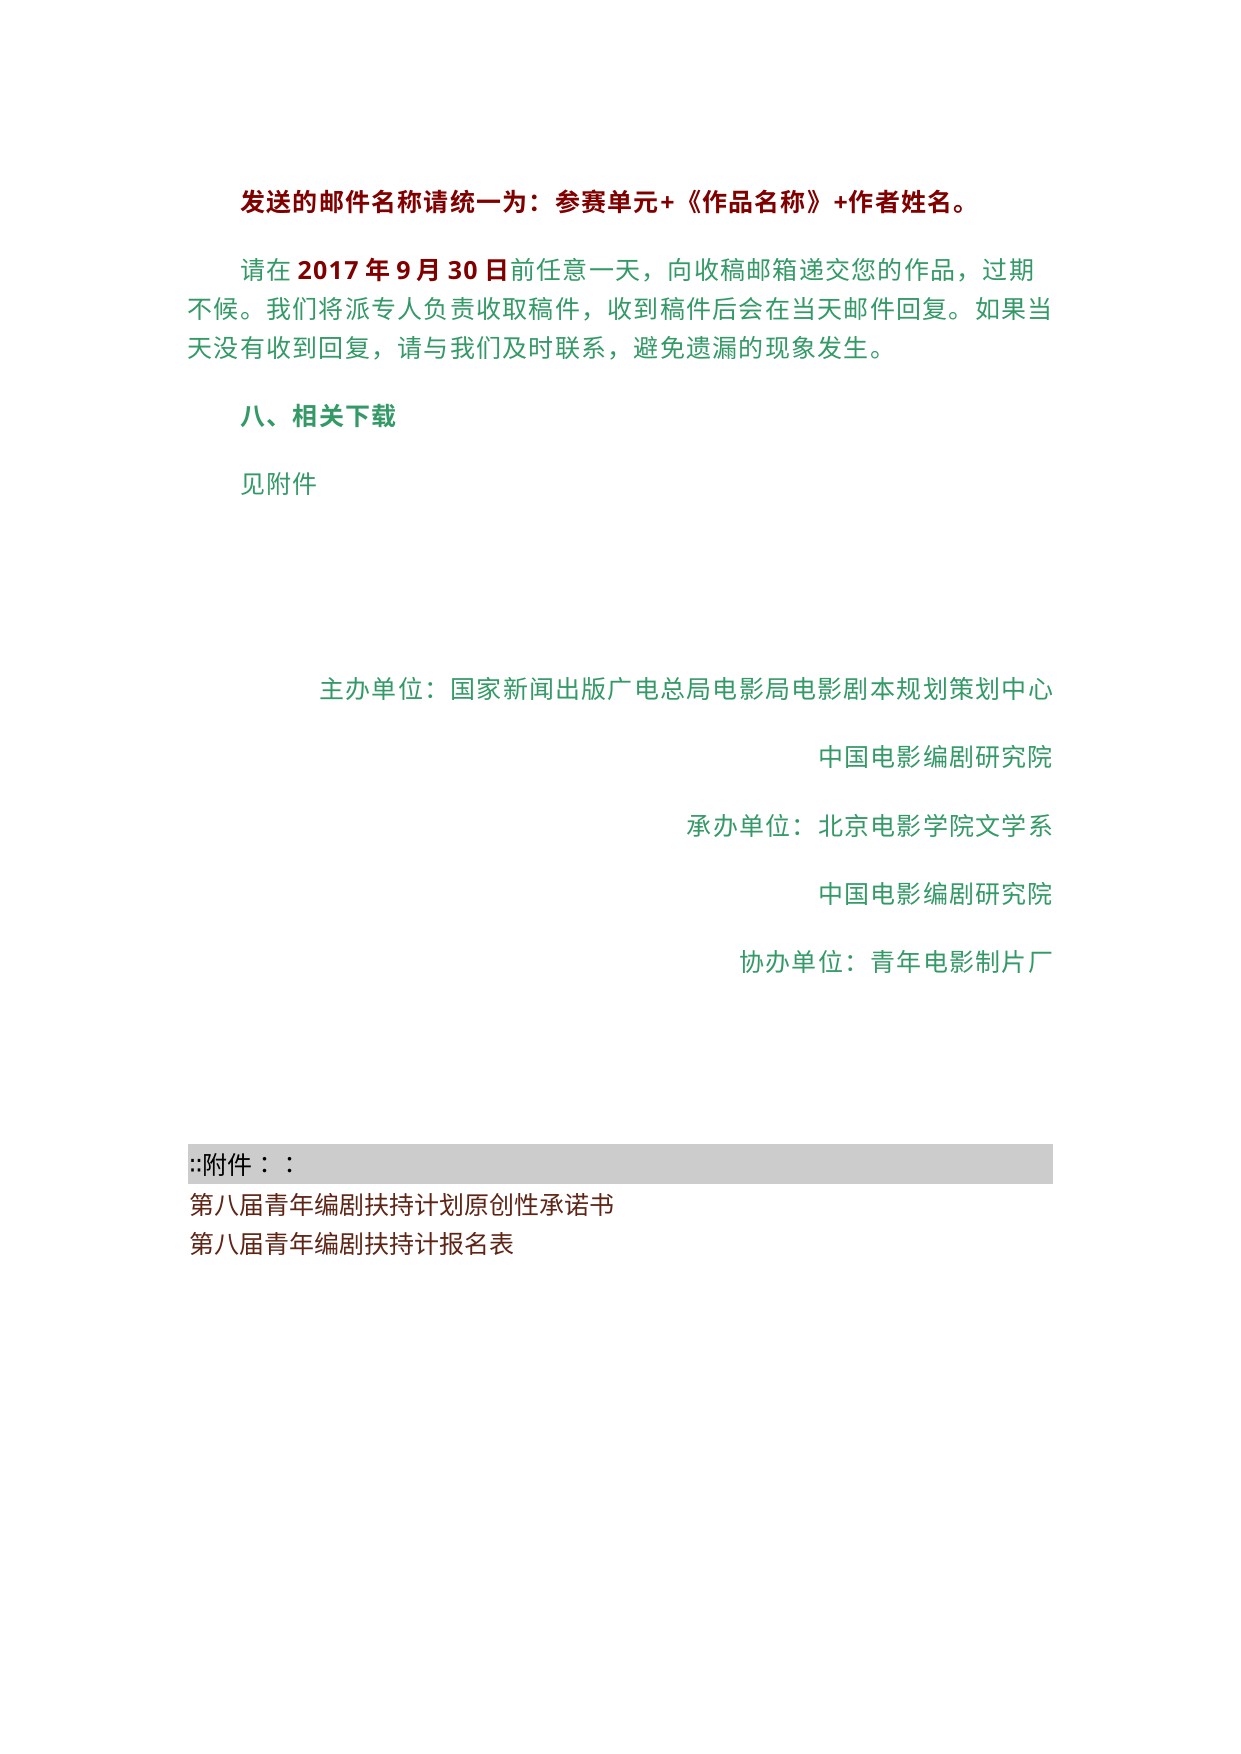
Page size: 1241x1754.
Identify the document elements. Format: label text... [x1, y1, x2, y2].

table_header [188, 150, 1053, 1144]
